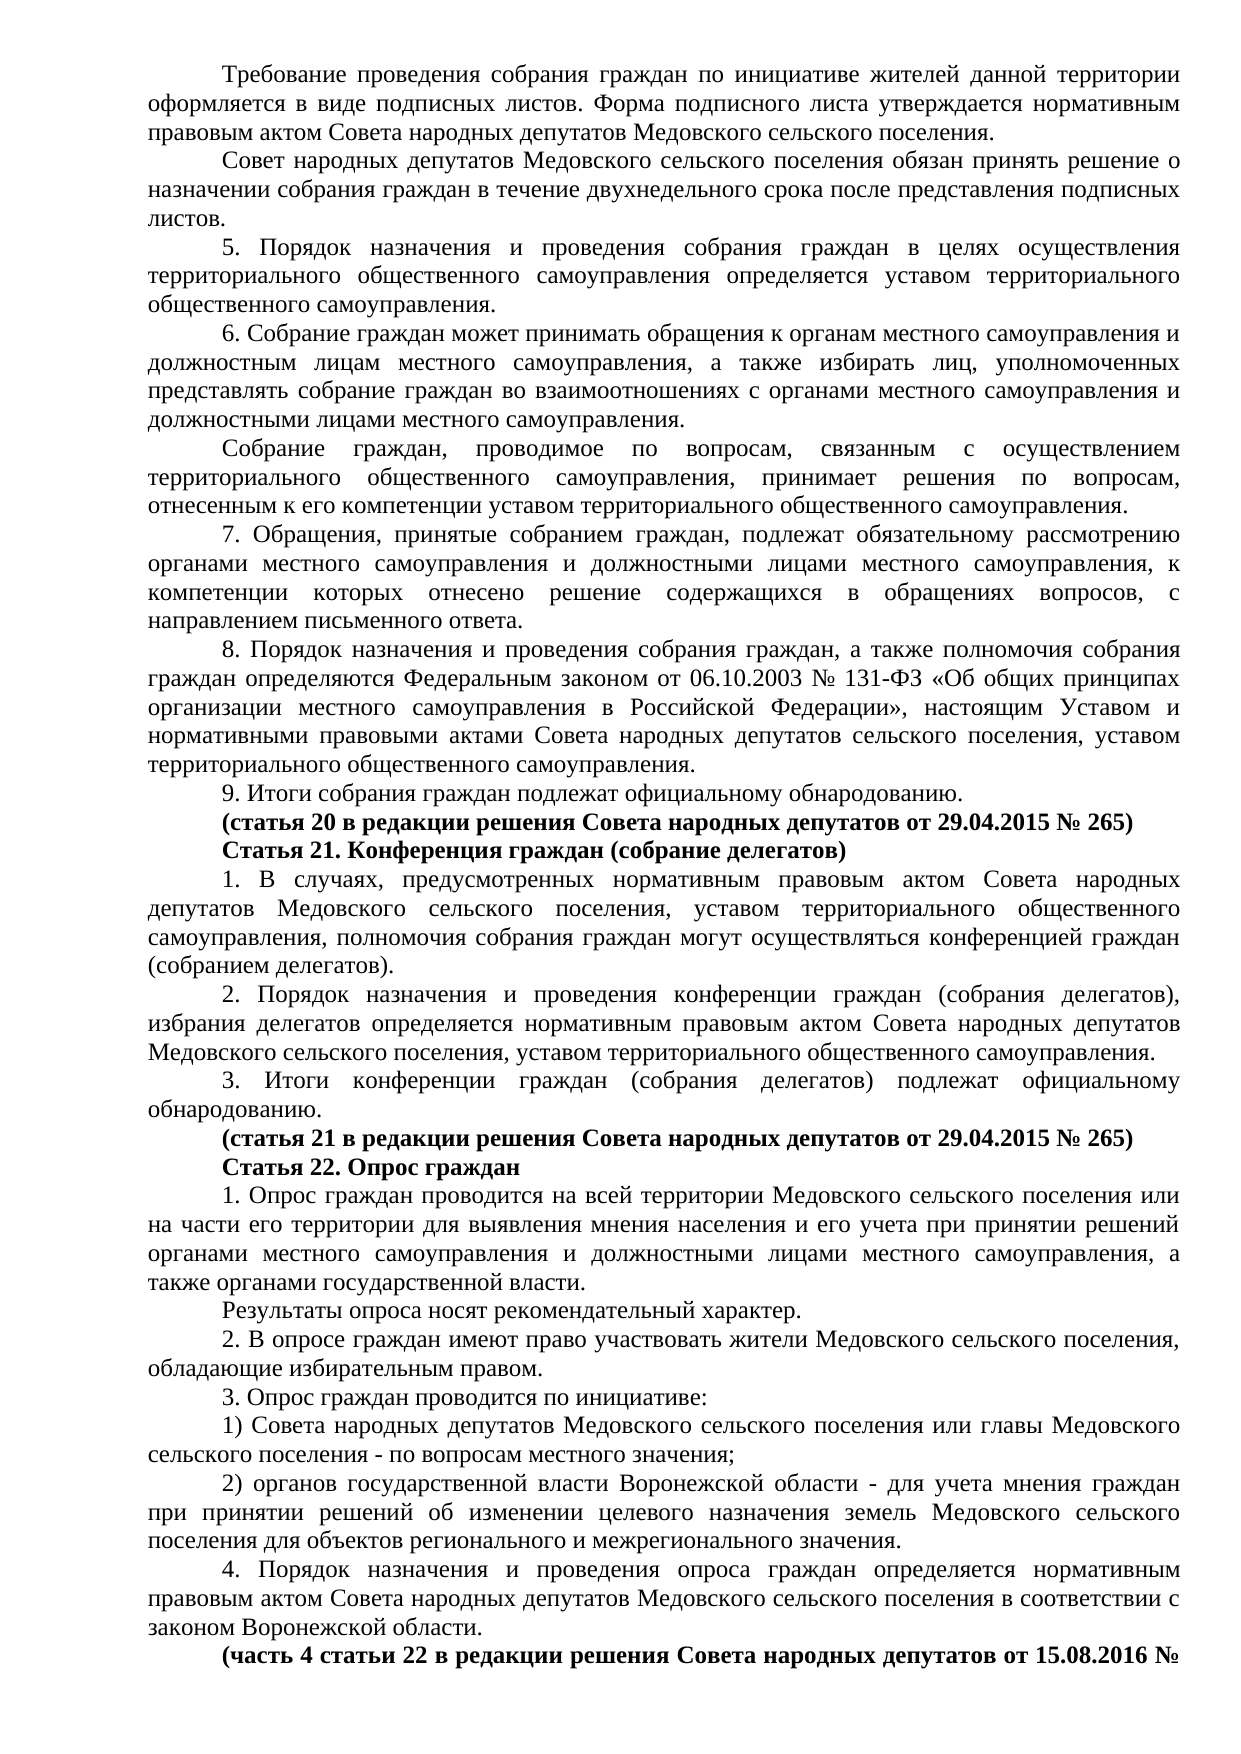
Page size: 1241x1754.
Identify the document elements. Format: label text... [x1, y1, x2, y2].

text 1) Совета народных депутатов Медовского сельского поселения или главы Медовского сельского поселения - по вопросам местного значения; [148, 1410, 1181, 1468]
text 6. Собрание граждан может принимать обращения к органам местного самоуправления и должностным лицам местного самоуправления, а также избирать лиц, уполномоченных представлять собрание граждан во взаимоотношениях с органами местного самоуправления и должностными лицами местного самоуправления. [148, 318, 1181, 433]
text 2. Порядок назначения и проведения конференции граждан (собрания делегатов), избрания делегатов определяется нормативным правовым актом Совета народных депутатов Медовского сельского поселения, уставом территориального общественного самоуправления. [148, 979, 1181, 1065]
text (статья 21 в редакции решения Совета народных депутатов от 29.04.2015 № 265) [148, 1123, 1181, 1152]
text 1. Опрос граждан проводится на всей территории Медовского сельского поселения или на части его территории для выявления мнения населения и его учета при принятии решений органами местного самоуправления и должностными лицами местного самоуправления, а также органами государственной власти. [148, 1180, 1181, 1295]
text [148, 1640, 1181, 1669]
text 2. В опросе граждан имеют право участвовать жители Медовского сельского поселения, обладающие избирательным правом. [148, 1324, 1181, 1382]
text 9. Итоги собрания граждан подлежат официальному обнародованию. [148, 778, 1181, 807]
text Требование проведения собрания граждан по инициативе жителей данной территории оформляется в виде подписных листов. Форма подписного листа утверждается нормативным правовым актом Совета народных депутатов Медовского сельского поселения. [148, 59, 1181, 145]
text 8. Порядок назначения и проведения собрания граждан, а также полномочия собрания граждан определяются Федеральным законом от 06.10.2003 № 131-ФЗ «Об общих принципах организации местного самоуправления в Российской Федерации», настоящим Уставом и нормативными правовыми актами Совета народных депутатов сельского поселения, уставом территориального общественного самоуправления. [148, 634, 1181, 778]
text Собрание граждан, проводимое по вопросам, связанным с осуществлением территориального общественного самоуправления, принимает решения по вопросам, отнесенным к его компетенции уставом территориального общественного самоуправления. [148, 433, 1181, 519]
text Статья 22. Опрос граждан [148, 1152, 1181, 1180]
text (статья 20 в редакции решения Совета народных депутатов от 29.04.2015 № 265) [148, 807, 1181, 835]
text 2) органов государственной власти Воронежской области - для учета мнения граждан при принятии решений об изменении целевого назначения земель Медовского сельского поселения для объектов регионального и межрегионального значения. [148, 1468, 1181, 1554]
text Статья 21. Конференция граждан (собрание делегатов) [148, 835, 1181, 864]
text 4. Порядок назначения и проведения опроса граждан определяется нормативным правовым актом Совета народных депутатов Медовского сельского поселения в соответствии с законом Воронежской области. [148, 1554, 1181, 1640]
text 3. Итоги конференции граждан (собрания делегатов) подлежат официальному обнародованию. [148, 1065, 1181, 1123]
text 3. Опрос граждан проводится по инициативе: [148, 1382, 1181, 1410]
text 7. Обращения, принятые собранием граждан, подлежат обязательному рассмотрению органами местного самоуправления и должностными лицами местного самоуправления, к компетенции которых отнесено решение содержащихся в обращениях вопросов, с направлением письменного ответа. [148, 519, 1181, 634]
text Результаты опроса носят рекомендательный характер. [148, 1295, 1181, 1324]
text Совет народных депутатов Медовского сельского поселения обязан принять решение о назначении собрания граждан в течение двухнедельного срока после представления подписных листов. [148, 145, 1181, 232]
text 1. В случаях, предусмотренных нормативным правовым актом Совета народных депутатов Медовского сельского поселения, уставом территориального общественного самоуправления, полномочия собрания граждан могут осуществляться конференцией граждан (собранием делегатов). [148, 864, 1181, 979]
text 5. Порядок назначения и проведения собрания граждан в целях осуществления территориального общественного самоуправления определяется уставом территориального общественного самоуправления. [148, 232, 1181, 318]
